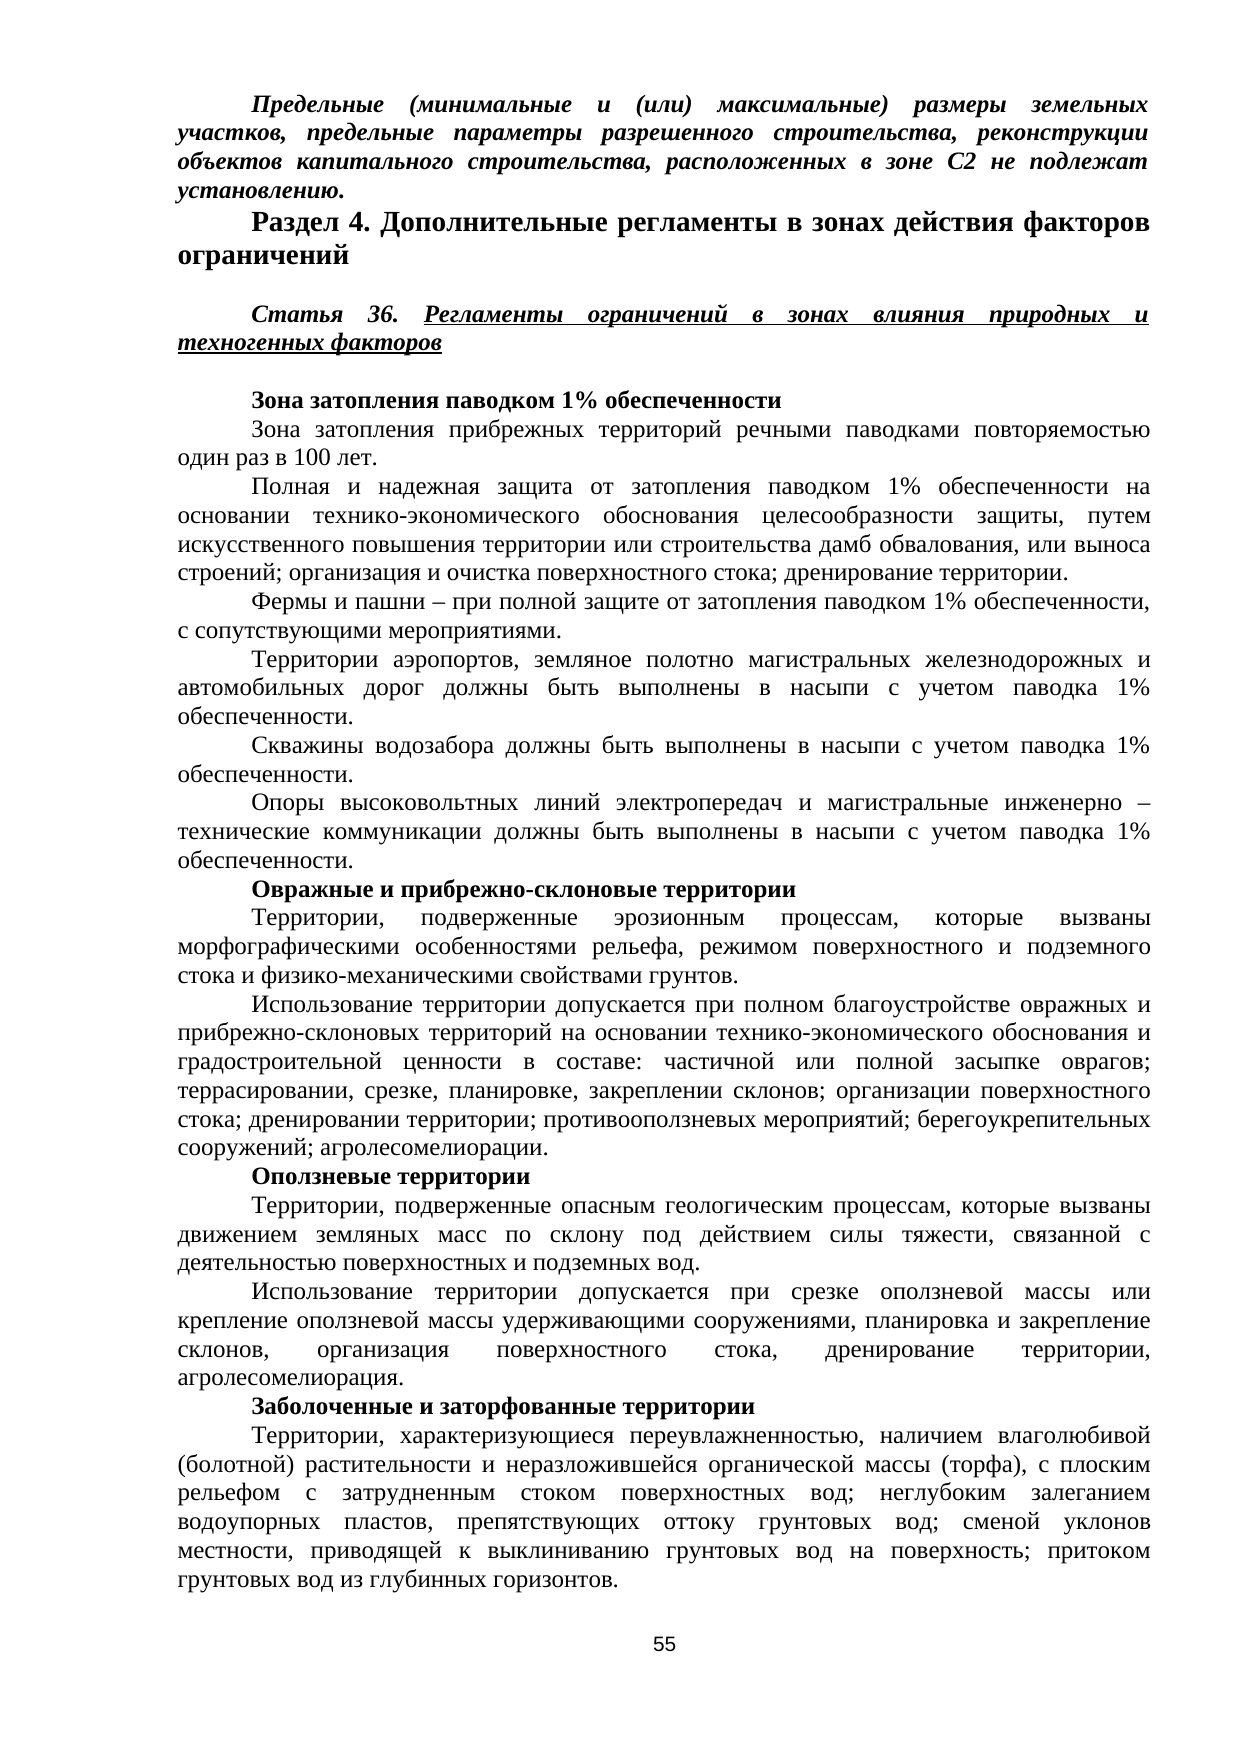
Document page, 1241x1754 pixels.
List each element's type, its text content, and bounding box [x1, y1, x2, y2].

list Оползневые территории [177, 1161, 1152, 1190]
text Предельные (минимальные и (или) максимальные) размеры земельных участков, предельные параметры разрешенного строительства, реконструкции объектов капитального строительства, расположенных в зоне С2 не подлежат установлению. [177, 89, 1152, 204]
subtitle Раздел 4. Дополнительные регламенты в зонах действия факторов ограничений [177, 204, 1152, 271]
list Овражные и прибрежно-склоновые территории [177, 874, 1152, 902]
text Территории, характеризующиеся переувлажненностью, наличием влаголюбивой (болотной) растительности и неразложившейся органической массы (торфа), с плоским рельефом с затрудненным стоком поверхностных вод; неглубоким залеганием водоупорных пластов, препятствующих оттоку грунтовых вод; сменой уклонов местности, приводящей к выклиниванию грунтовых вод на поверхность; притоком грунтовых вод из глубинных горизонтов. [177, 1420, 1152, 1592]
text Полная и надежная защита от затопления паводком 1% обеспеченности на основании технико-экономического обоснования целесообразности защиты, путем искусственного повышения территории или строительства дамб обвалования, или выноса строений; организация и очистка поверхностного стока; дренирование территории. [177, 471, 1152, 586]
text Территории, подверженные опасным геологическим процессам, которые вызваны движением земляных масс по склону под действием силы тяжести, связанной с деятельностью поверхностных и подземных вод. [177, 1190, 1152, 1276]
text Использование территории допускается при полном благоустройстве овражных и прибрежно-склоновых территорий на основании технико-экономического обоснования и градостроительной ценности в составе: частичной или полной засыпке оврагов; террасировании, срезке, планировке, закреплении склонов; организации поверхностного стока; дренировании территории; противооползневых мероприятий; берегоукрепительных сооружений; агролесомелиорации. [177, 989, 1152, 1161]
text Фермы и пашни – при полной защите от затопления паводком 1% обеспеченности, с сопутствующими мероприятиями. [177, 586, 1152, 644]
text Статья 36. Регламенты ограничений в зонах влияния природных и техногенных факторов [177, 299, 1152, 356]
list Зона затопления паводком 1% обеспеченности [177, 385, 1152, 414]
text Территории, подверженные эрозионным процессам, которые вызваны морфографическими особенностями рельефа, режимом поверхностного и подземного стока и физико-механическими свойствами грунтов. [177, 902, 1152, 989]
text Опоры высоковольтных линий электропередач и магистральные инженерно – технические коммуникации должны быть выполнены в насыпи с учетом паводка 1% обеспеченности. [177, 787, 1152, 874]
text Территории аэропортов, земляное полотно магистральных железнодорожных и автомобильных дорог должны быть выполнены в насыпи с учетом паводка 1% обеспеченности. [177, 644, 1152, 730]
text Зона затопления прибрежных территорий речными паводками повторяемостью один раз в 100 лет. [177, 414, 1152, 471]
list Заболоченные и заторфованные территории [177, 1391, 1152, 1420]
text Скважины водозабора должны быть выполнены в насыпи с учетом паводка 1% обеспеченности. [177, 730, 1152, 787]
text Использование территории допускается при срезке оползневой массы или крепление оползневой массы удерживающими сооружениями, планировка и закрепление склонов, организация поверхностного стока, дренирование территории, агролесомелиорация. [177, 1276, 1152, 1391]
